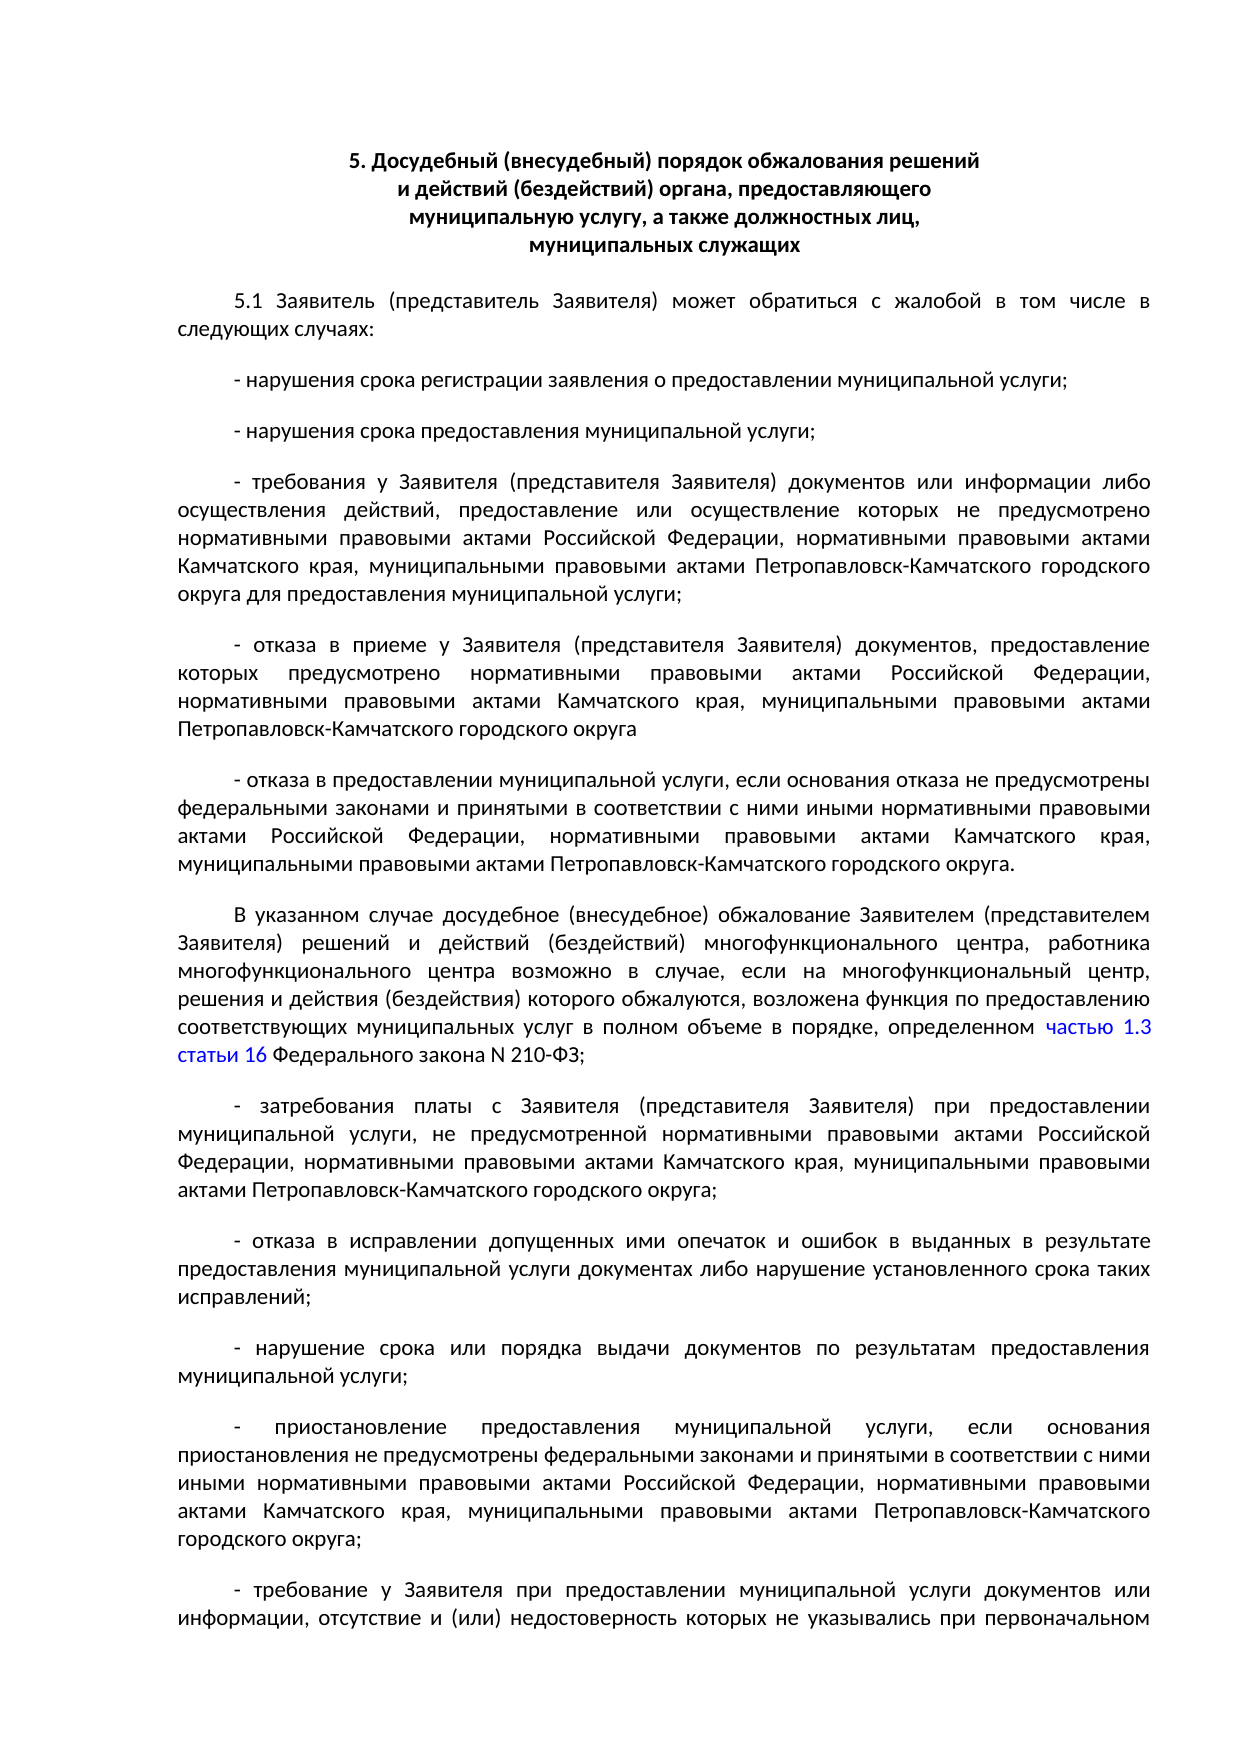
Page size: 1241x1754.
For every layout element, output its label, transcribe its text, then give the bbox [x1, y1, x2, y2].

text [177, 1575, 1152, 1631]
text - затребования платы с Заявителя (представителя Заявителя) при предоставлении муниципальной услуги, не предусмотренной нормативными правовыми актами Российской Федерации, нормативными правовыми актами Камчатского края, муниципальными правовыми актами Петропавловск-Камчатского городского округа; [177, 1091, 1152, 1203]
text - отказа в исправлении допущенных ими опечаток и ошибок в выданных в результате предоставления муниципальной услуги документах либо нарушение установленного срока таких исправлений; [177, 1226, 1152, 1310]
text - отказа в предоставлении муниципальной услуги, если основания отказа не предусмотрены федеральными законами и принятыми в соответствии с ними иными нормативными правовыми актами Российской Федерации, нормативными правовыми актами Камчатского края, муниципальными правовыми актами Петропавловск-Камчатского городского округа. [177, 765, 1152, 877]
title и действий (бездействий) органа, предоставляющего [177, 174, 1152, 202]
text - нарушения срока предоставления муниципальной услуги; [177, 416, 1152, 444]
title муниципальных служащих [177, 230, 1152, 258]
text В указанном случае досудебное (внесудебное) обжалование Заявителем (представителем Заявителя) решений и действий (бездействий) многофункционального центра, работника многофункционального центра возможно в случае, если на многофункциональный центр, решения и действия (бездействия) которого обжалуются, возложена функция по предоставлению соответствующих муниципальных услуг в полном объеме в порядке, определенном частью 1.3 статьи 16 Федерального закона N 210-ФЗ; [177, 900, 1152, 1068]
text - нарушение срока или порядка выдачи документов по результатам предоставления муниципальной услуги; [177, 1333, 1152, 1389]
text - нарушения срока регистрации заявления о предоставлении муниципальной услуги; [177, 365, 1152, 393]
text 5.1 Заявитель (представитель Заявителя) может обратиться с жалобой в том числе в следующих случаях: [177, 286, 1152, 342]
text - приостановление предоставления муниципальной услуги, если основания приостановления не предусмотрены федеральными законами и принятыми в соответствии с ними иными нормативными правовыми актами Российской Федерации, нормативными правовыми актами Камчатского края, муниципальными правовыми актами Петропавловск-Камчатского городского округа; [177, 1412, 1152, 1552]
title 5. Досудебный (внесудебный) порядок обжалования решений [177, 146, 1152, 174]
text - требования у Заявителя (представителя Заявителя) документов или информации либо осуществления действий, предоставление или осуществление которых не предусмотрено нормативными правовыми актами Российской Федерации, нормативными правовыми актами Камчатского края, муниципальными правовыми актами Петропавловск-Камчатского городского округа для предоставления муниципальной услуги; [177, 467, 1152, 607]
title муниципальную услугу, а также должностных лиц, [177, 202, 1152, 230]
text - отказа в приеме у Заявителя (представителя Заявителя) документов, предоставление которых предусмотрено нормативными правовыми актами Российской Федерации, нормативными правовыми актами Камчатского края, муниципальными правовыми актами Петропавловск-Камчатского городского округа [177, 630, 1152, 742]
